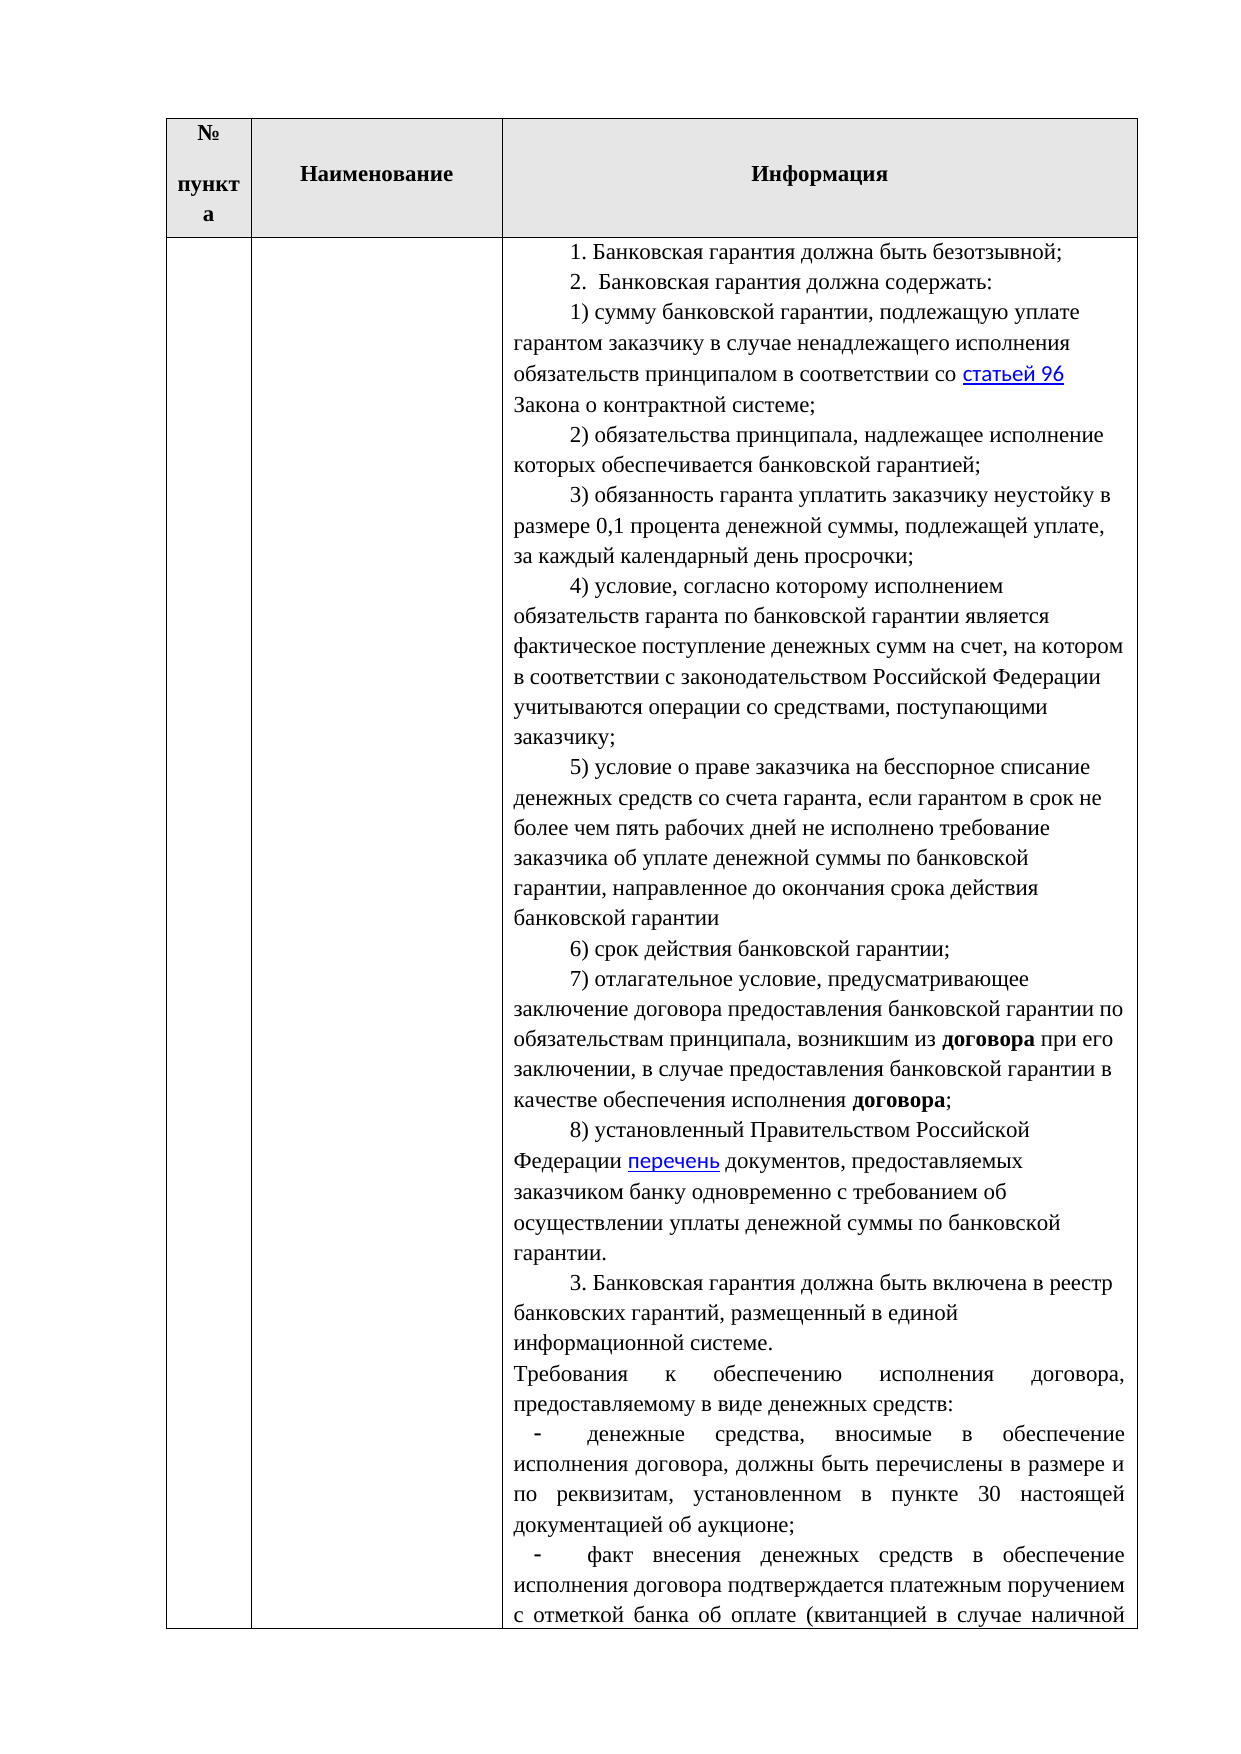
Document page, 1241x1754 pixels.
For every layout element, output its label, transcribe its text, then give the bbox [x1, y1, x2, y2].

table_header Наименование [252, 119, 502, 237]
table_cell [167, 238, 251, 1628]
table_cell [252, 238, 502, 1628]
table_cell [503, 238, 1137, 1628]
table_header № пункта [167, 119, 251, 237]
table_header Информация [503, 119, 1137, 237]
